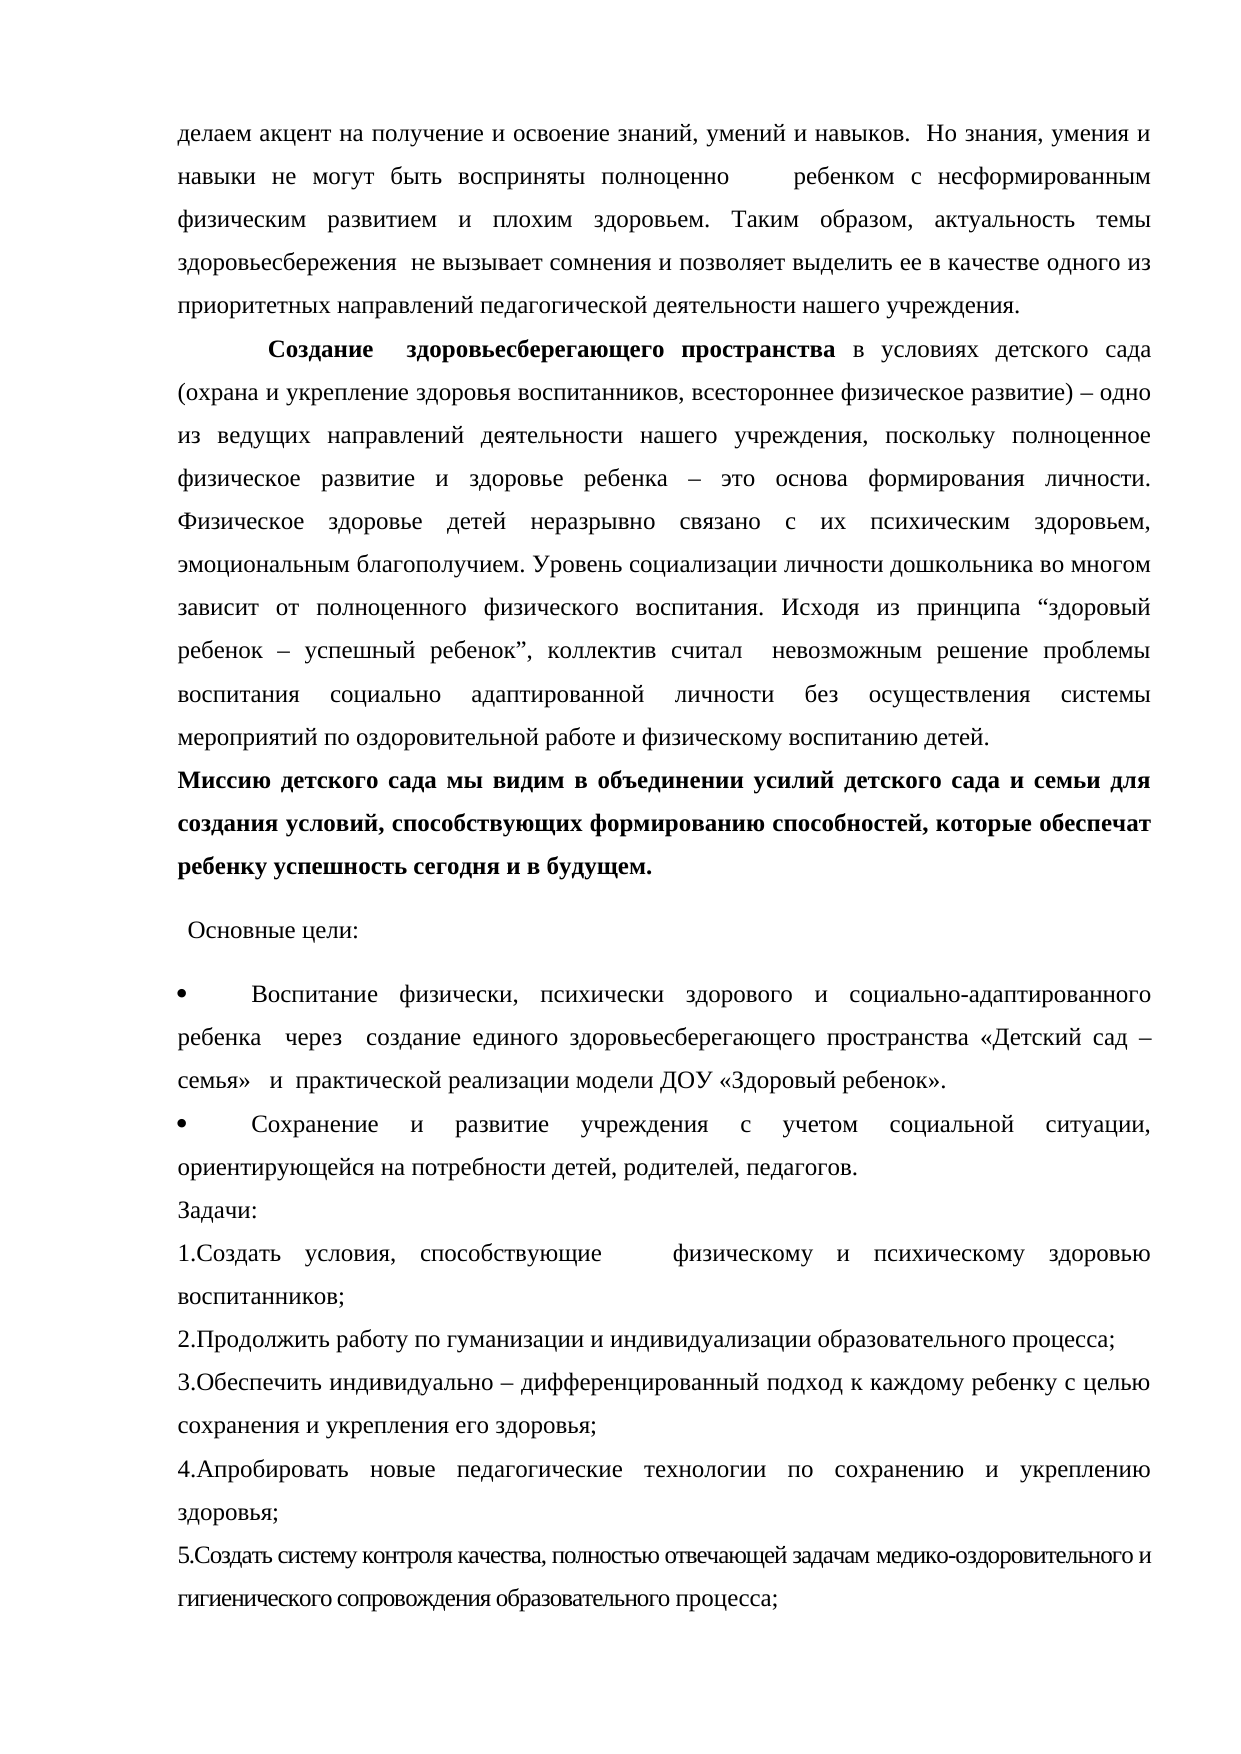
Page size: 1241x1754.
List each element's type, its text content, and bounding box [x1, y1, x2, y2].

list 5.Создать систему контроля качества, полностью отвечающей задачам медико-оздоровительного и гигиенического сопровождения образовательного процесса; [177, 1540, 1152, 1612]
list Сохранение и развитие учреждения с учетом социальной ситуации, ориентирующейся на потребности детей, родителей, педагогов. [177, 1109, 1152, 1181]
text Миссию детского сада мы видим в объединении усилий детского сада и семьи для создания условий, способствующих формированию способностей, которые обеспечат ребенку успешность сегодня и в будущем. [177, 765, 1152, 880]
list 2.Продолжить работу по гуманизации и индивидуализации образовательного процесса; [177, 1324, 1152, 1353]
list 3.Обеспечить индивидуально – дифференцированный подход к каждому ребенку с целью сохранения и укрепления его здоровья; [177, 1367, 1152, 1439]
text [177, 118, 1152, 319]
list 4.Апробировать новые педагогические технологии по сохранению и укреплению здоровья; [177, 1454, 1152, 1526]
list 1.Создать условия, способствующие физическому и психическому здоровью воспитанников; [177, 1238, 1152, 1310]
list Задачи: [177, 1195, 1152, 1224]
text Основные цели: [177, 915, 1152, 944]
text Создание здоровьесберегающего пространства в условиях детского сада (охрана и укрепление здоровья воспитанников, всестороннее физическое развитие) – одно из ведущих направлений деятельности нашего учреждения, поскольку полноценное физическое развитие и здоровье ребенка – это основа формирования личности. Физическое здоровье детей неразрывно связано с их психическим здоровьем, эмоциональным благополучием. Уровень социализации личности дошкольника во многом зависит от полноценного физического воспитания. Исходя из принципа “здоровый ребенок – успешный ребенок”, коллектив считал невозможным решение проблемы воспитания социально адаптированной личности без осуществления системы мероприятий по оздоровительной работе и физическому воспитанию детей. [177, 334, 1152, 751]
list Воспитание физически, психически здорового и социально-адаптированного ребенка через создание единого здоровьесберегающего пространства «Детский сад – семья» и практической реализации модели ДОУ «Здоровый ребенок». [177, 979, 1152, 1094]
